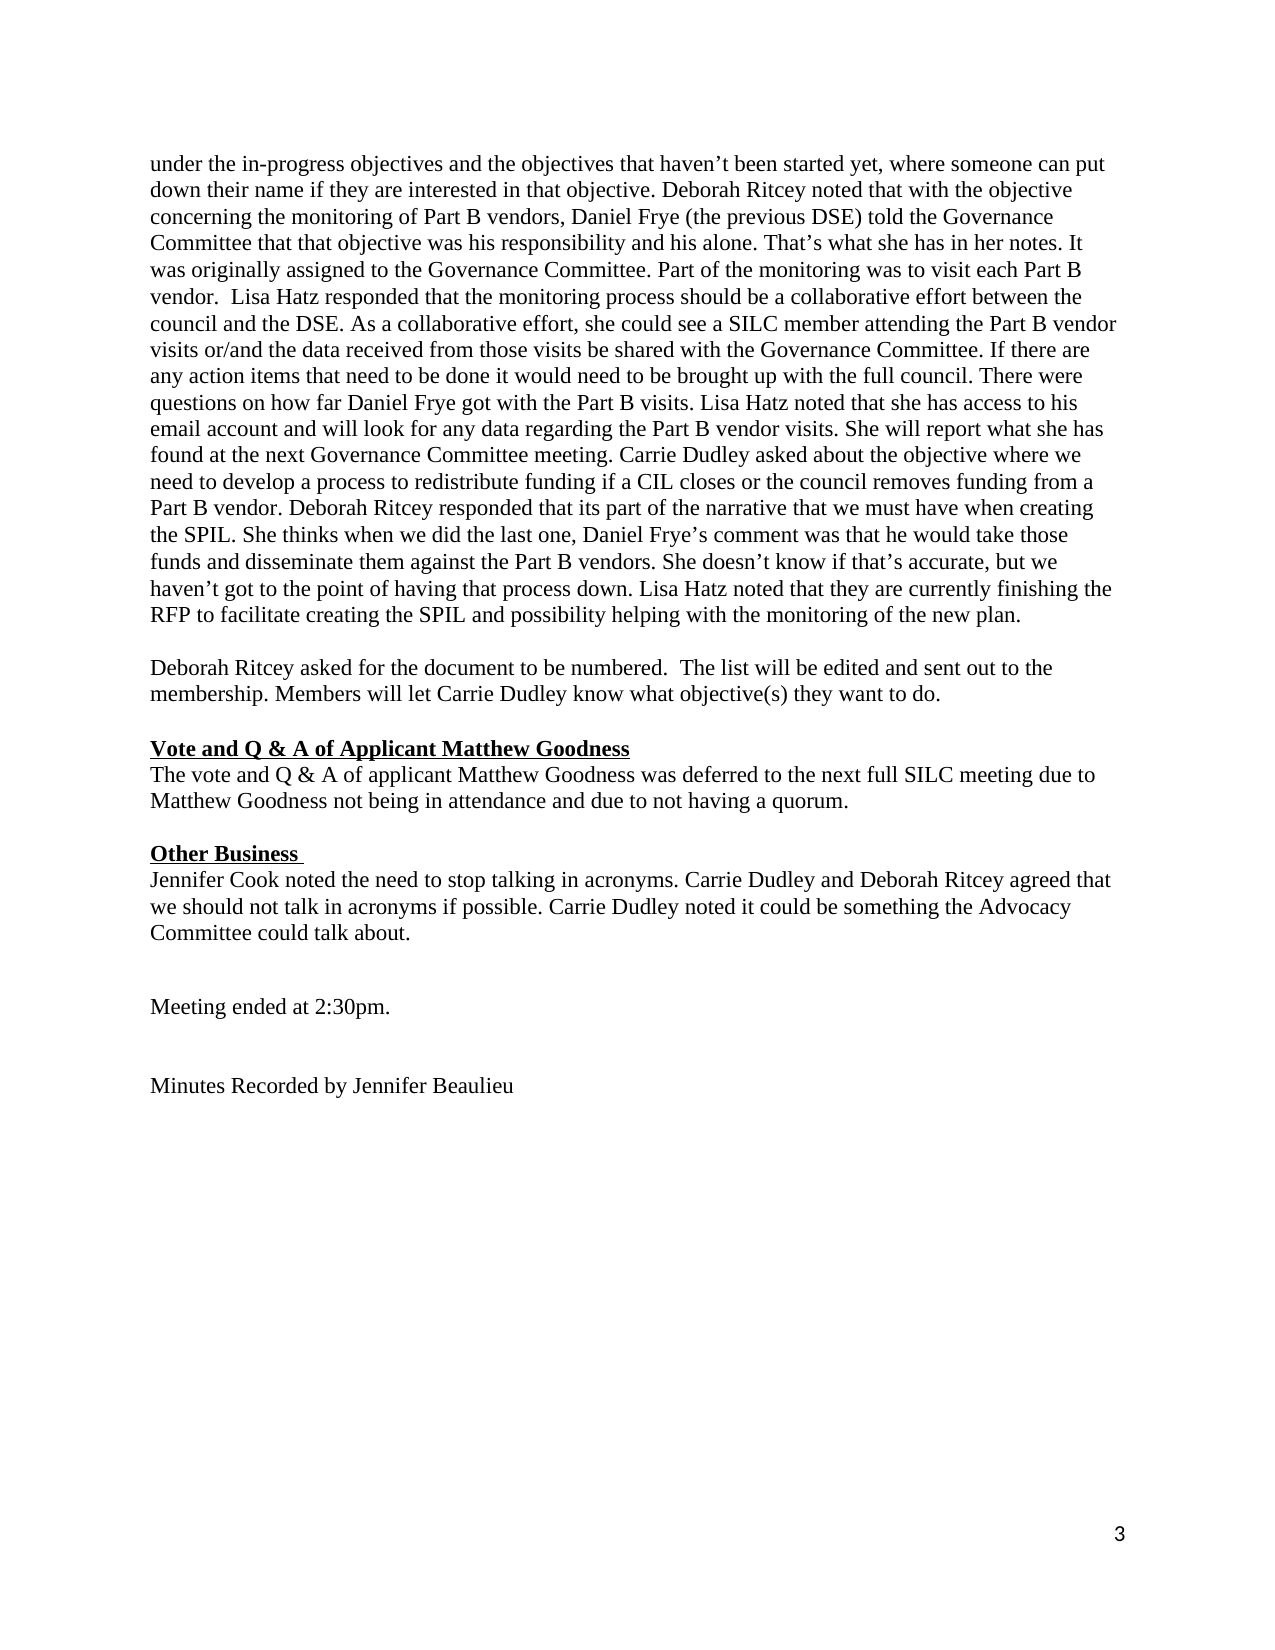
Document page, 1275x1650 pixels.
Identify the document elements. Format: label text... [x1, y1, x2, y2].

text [150, 150, 1125, 628]
text The vote and Q & A of applicant Matthew Goodness was deferred to the next full SILC meeting due to Matthew Goodness not being in attendance and due to not having a quorum. [150, 761, 1125, 814]
text Jennifer Cook noted the need to stop talking in acronyms. Carrie Dudley and Deborah Ritcey agreed that we should not talk in acronyms if possible. Carrie Dudley noted it could be something the Advocacy Committee could talk about. [150, 867, 1125, 946]
text Other Business [150, 840, 1125, 867]
text Vote and Q & A of Applicant Matthew Goodness [150, 735, 1125, 761]
list Meeting ended at 2:30pm. [150, 993, 1125, 1019]
text Deborah Ritcey asked for the document to be numbered. The list will be edited and sent out to the membership. Members will let Carrie Dudley know what objective(s) they want to do. [150, 654, 1125, 707]
list Minutes Recorded by Jennifer Beaulieu [150, 1072, 1125, 1098]
